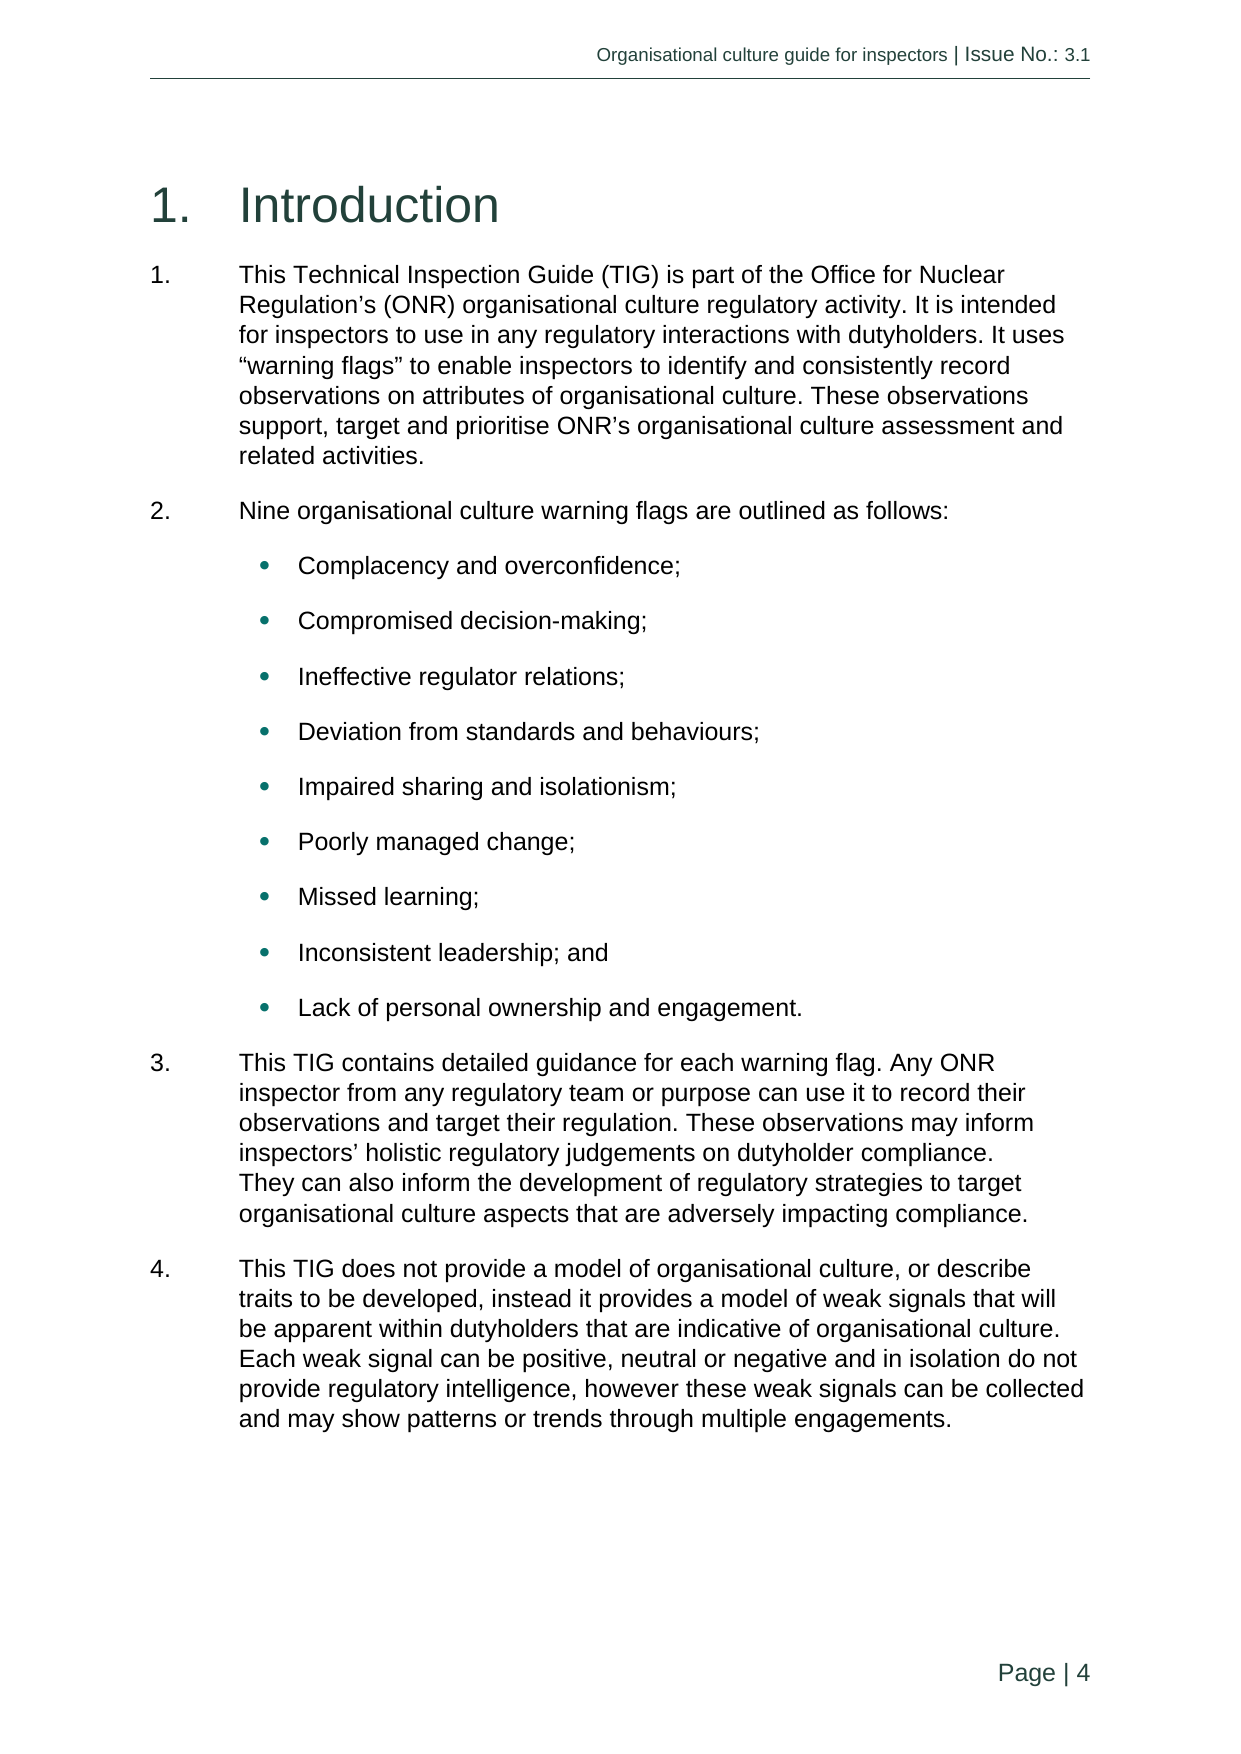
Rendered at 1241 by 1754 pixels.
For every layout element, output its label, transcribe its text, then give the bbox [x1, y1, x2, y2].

text Nine organisational culture warning flags are outlined as follows: [150, 496, 1090, 525]
text This Technical Inspection Guide (TIG) is part of the Office for Nuclear Regulation’s (ONR) organisational culture regulatory activity. It is intended for inspectors to use in any regulatory interactions with dutyholders. It uses “warning flags” to enable inspectors to identify and consistently record observations on attributes of organisational culture. These observations support, target and prioritise ONR’s organisational culture assessment and related activities. [150, 260, 1090, 470]
list Complacency and overconfidence; [260, 551, 1090, 580]
list Compromised decision-making; [260, 606, 1090, 635]
list Lack of personal ownership and engagement. [260, 993, 1090, 1022]
list Inconsistent leadership; and [260, 938, 1090, 966]
subtitle Introduction [150, 175, 1090, 232]
list Ineffective regulator relations; [260, 662, 1090, 690]
list Deviation from standards and behaviours; [260, 717, 1090, 746]
list Impaired sharing and isolationism; [260, 772, 1090, 801]
text This TIG does not provide a model of organisational culture, or describe traits to be developed, instead it provides a model of weak signals that will be apparent within dutyholders that are indicative of organisational culture. Each weak signal can be positive, neutral or negative and in isolation do not provide regulatory intelligence, however these weak signals can be collected and may show patterns or trends through multiple engagements. [150, 1254, 1090, 1433]
text This TIG contains detailed guidance for each warning flag. Any ONR inspector from any regulatory team or purpose can use it to record their observations and target their regulation. These observations may inform inspectors’ holistic regulatory judgements on dutyholder compliance. They can also inform the development of regulatory strategies to target organisational culture aspects that are adversely impacting compliance. [150, 1048, 1090, 1227]
list Poorly managed change; [260, 827, 1090, 856]
list Missed learning; [260, 882, 1090, 911]
